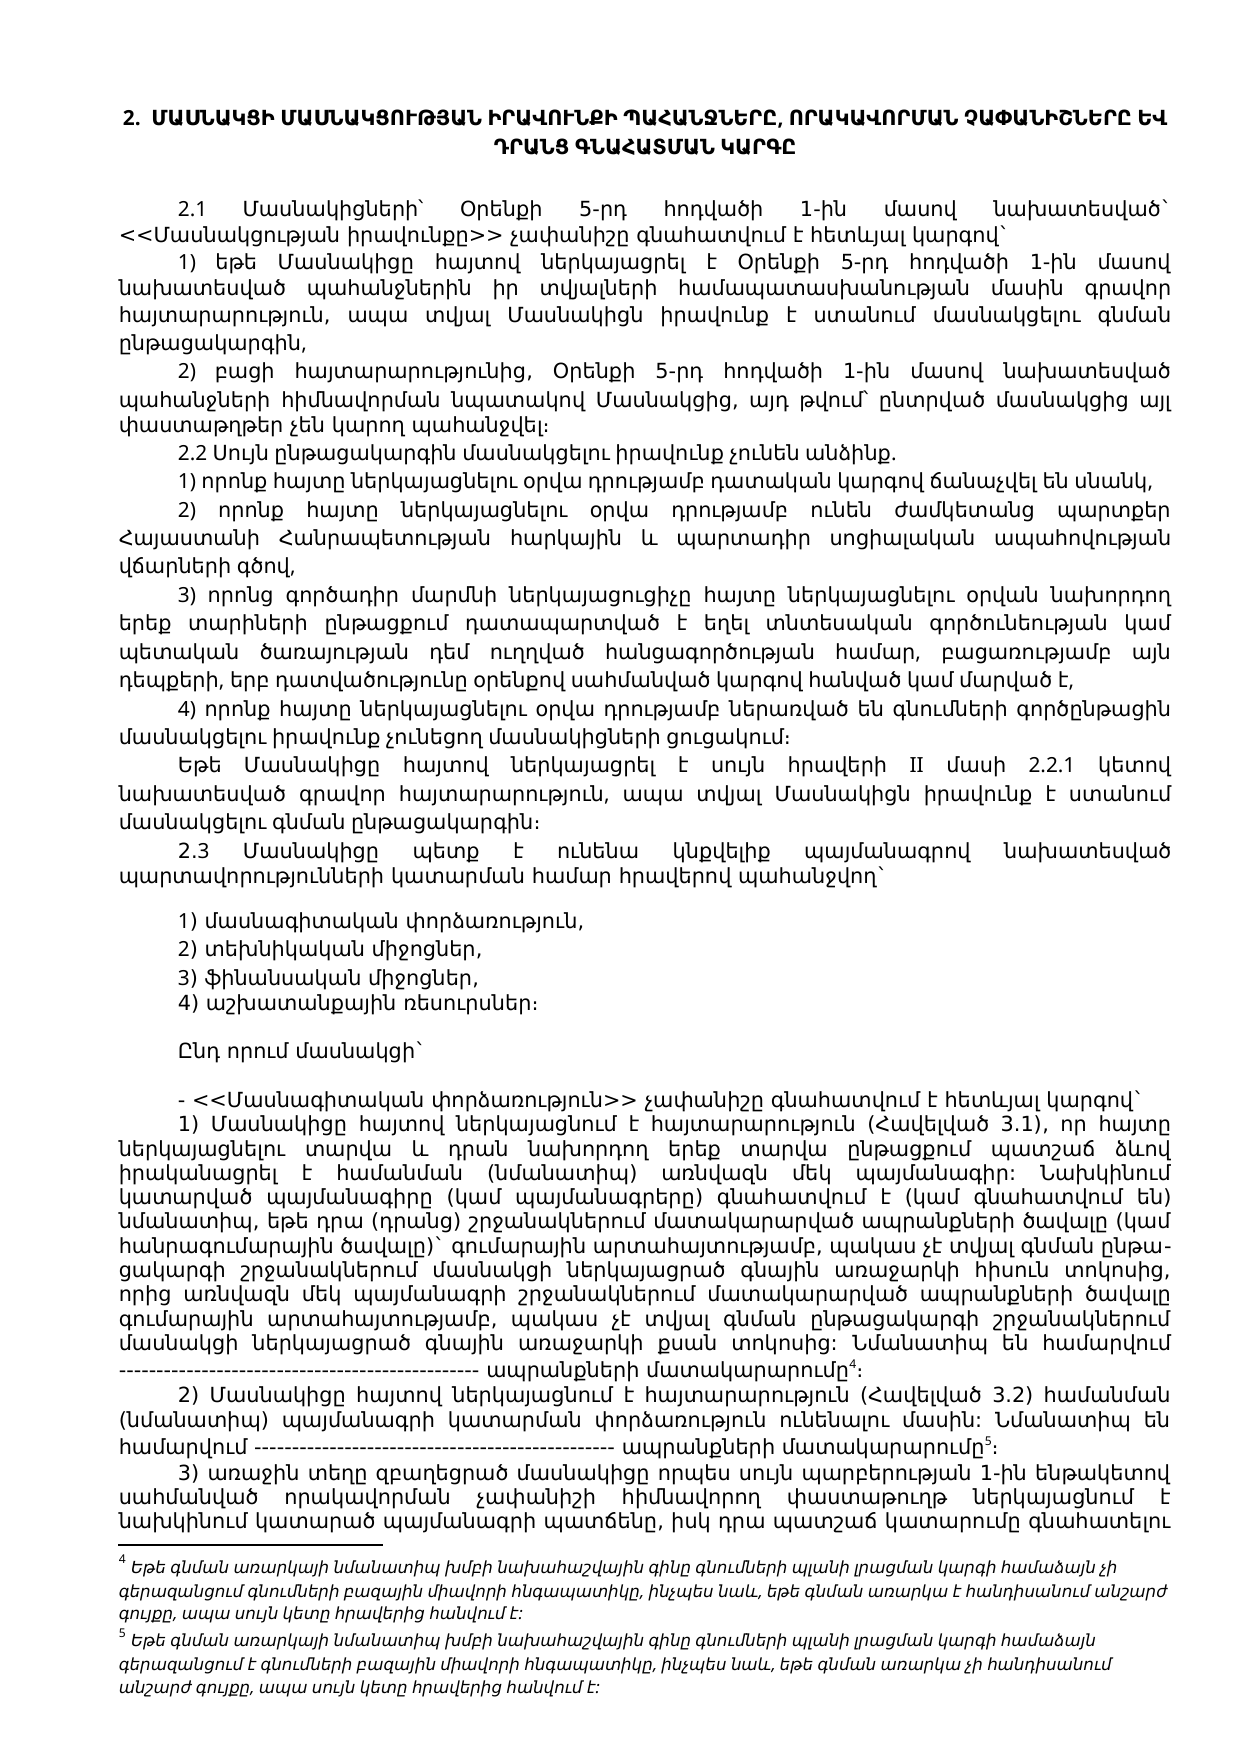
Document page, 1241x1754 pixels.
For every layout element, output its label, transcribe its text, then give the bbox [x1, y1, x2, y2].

text 3) որոնց գործադիր մարմնի ներկայացուցիչը հայտը ներկայացնելու օրվան նախորդող երեք տարիների ընթացքում դատապարտված է եղել տնտեսական գործունեության կամ պետական ծառայության դեմ ուղղված հանցագործության համար, բացառությամբ այն դեպքերի, երբ դատվածությունը օրենքով սահմանված կարգով հանված կամ մարված է, [118, 580, 1171, 694]
text 1) որոնք հայտը ներկայացնելու օրվա դրությամբ դատական կարգով ճանաչվել են սնանկ, [118, 466, 1171, 495]
text 3) ֆինանսական միջոցներ, [118, 963, 1171, 991]
text 2) որոնք հայտը ներկայացնելու օրվա դրությամբ ունեն ժամկետանց պարտքեր Հայաստանի Հանրապետության հարկային և պարտադիր սոցիալական ապահովության վճարների գծով, [118, 495, 1171, 580]
text 2.2 Սույն ընթացակարգին մասնակցելու իրավունք չունեն անձինք. [118, 438, 1171, 466]
text 4) աշխատանքային ռեսուրսներ։ [118, 991, 1171, 1015]
text 2. ՄԱՍՆԱԿՑԻ ՄԱՍՆԱԿՑՈՒԹՅԱՆ ԻՐԱՎՈՒՆՔԻ ՊԱՀԱՆՋՆԵՐԸ, ՈՐԱԿԱՎՈՐՄԱՆ ՉԱՓԱՆԻՇՆԵՐԸ ԵՎ ԴՐԱՆՑ ԳՆԱՀԱՏՄԱՆ ԿԱՐԳԸ [118, 103, 1171, 160]
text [118, 1461, 1171, 1533]
text 2) բացի հայտարարությունից, Օրենքի 5-րդ հոդվածի 1-ին մասով նախատեսված պահանջների հիմնավորման նպատակով Մասնակցից, այդ թվում՝ ընտրված մասնակցից այլ փաստաթղթեր չեն կարող պահանջվել։ [118, 357, 1171, 438]
text 2.3 Մասնակիցը պետք է ունենա կնքվելիք պայմանագրով նախատեսված պարտավորությունների կատարման համար հրավերով պահանջվող` [118, 836, 1171, 889]
text Ընդ որում մասնակցի` [118, 1039, 1171, 1064]
text - <<Մասնագիտական փորձառություն>> չափանիշը գնահատվում է հետևյալ կարգով` [118, 1088, 1171, 1112]
text 1) Մասնակիցը հայտով ներկայացնում է հայտարարություն (Հավելված 3.1), որ հայտը ներկայացնելու տարվա և դրան նախորդող երեք տարվա ընթացքում պատշաճ ձևով իրականացրել է համանման (նմանատիպ) առնվազն մեկ պայմանագիր: Նախկինում կատարված պայմանագիրը (կամ պայմանագրերը) գնահատվում է (կամ գնահատվում են) նմանատիպ, եթե դրա (դրանց) շրջանակներում մատակարարված ապրանքների ծավալը (կամ հանրագումարային ծավալը)` գումարային արտահայտությամբ, պակաս չէ տվյալ գնման ընթացակարգի շրջանակներում մասնակցի ներկայացրած գնային առաջարկի հիսուն տոկոսից, որից առնվազն մեկ պայմանագրի շրջանակներում մատակարարված ապրանքների ծավալը գումարային արտահայտությամբ, պակաս չէ տվյալ գնման ընթացակարգի շրջանակներում մասնակցի ներկայացրած գնային առաջարկի քսան տոկոսից: Նմանատիպ են համարվում ------------------------------------------------ ապրանքների մատակարարումը։ [118, 1112, 1171, 1383]
text 2) տեխնիկական միջոցներ, [118, 934, 1171, 963]
text 1) մասնագիտական փորձառություն, [118, 906, 1171, 934]
text 4) որոնք հայտը ներկայացնելու օրվա դրությամբ ներառված են գնումների գործընթացին մասնակցելու իրավունք չունեցող մասնակիցների ցուցակում։ [118, 694, 1171, 751]
text 2) Մասնակիցը հայտով ներկայացնում է հայտարարություն (Հավելված 3.2) համանման (նմանատիպ) պայմանագրի կատարման փորձառություն ունենալու մասին: Նմանատիպ են համարվում ------------------------------------------------ ապրանքների մատակարարումը։ [118, 1383, 1171, 1461]
text 1) եթե Մասնակիցը հայտով ներկայացրել է Օրենքի 5-րդ հոդվածի 1-ին մասով նախատեսված պահանջներին իր տվյալների համապատասխանության մասին գրավոր հայտարարություն, ապա տվյալ Մասնակիցն իրավունք է ստանում մասնակցելու գնման ընթացակարգին, [118, 247, 1171, 357]
text Եթե Մասնակիցը հայտով ներկայացրել է սույն հրավերի II մասի 2.2.1 կետով նախատեսված գրավոր հայտարարություն, ապա տվյալ Մասնակիցն իրավունք է ստանում մասնակցելու գնման ընթացակարգին։ [118, 751, 1171, 836]
text 2.1 Մասնակիցների՝ Օրենքի 5-րդ հոդվածի 1-ին մասով նախատեսված` <<Մասնակցության իրավունքը>> չափանիշը գնահատվում է հետևյալ կարգով` [118, 194, 1171, 247]
